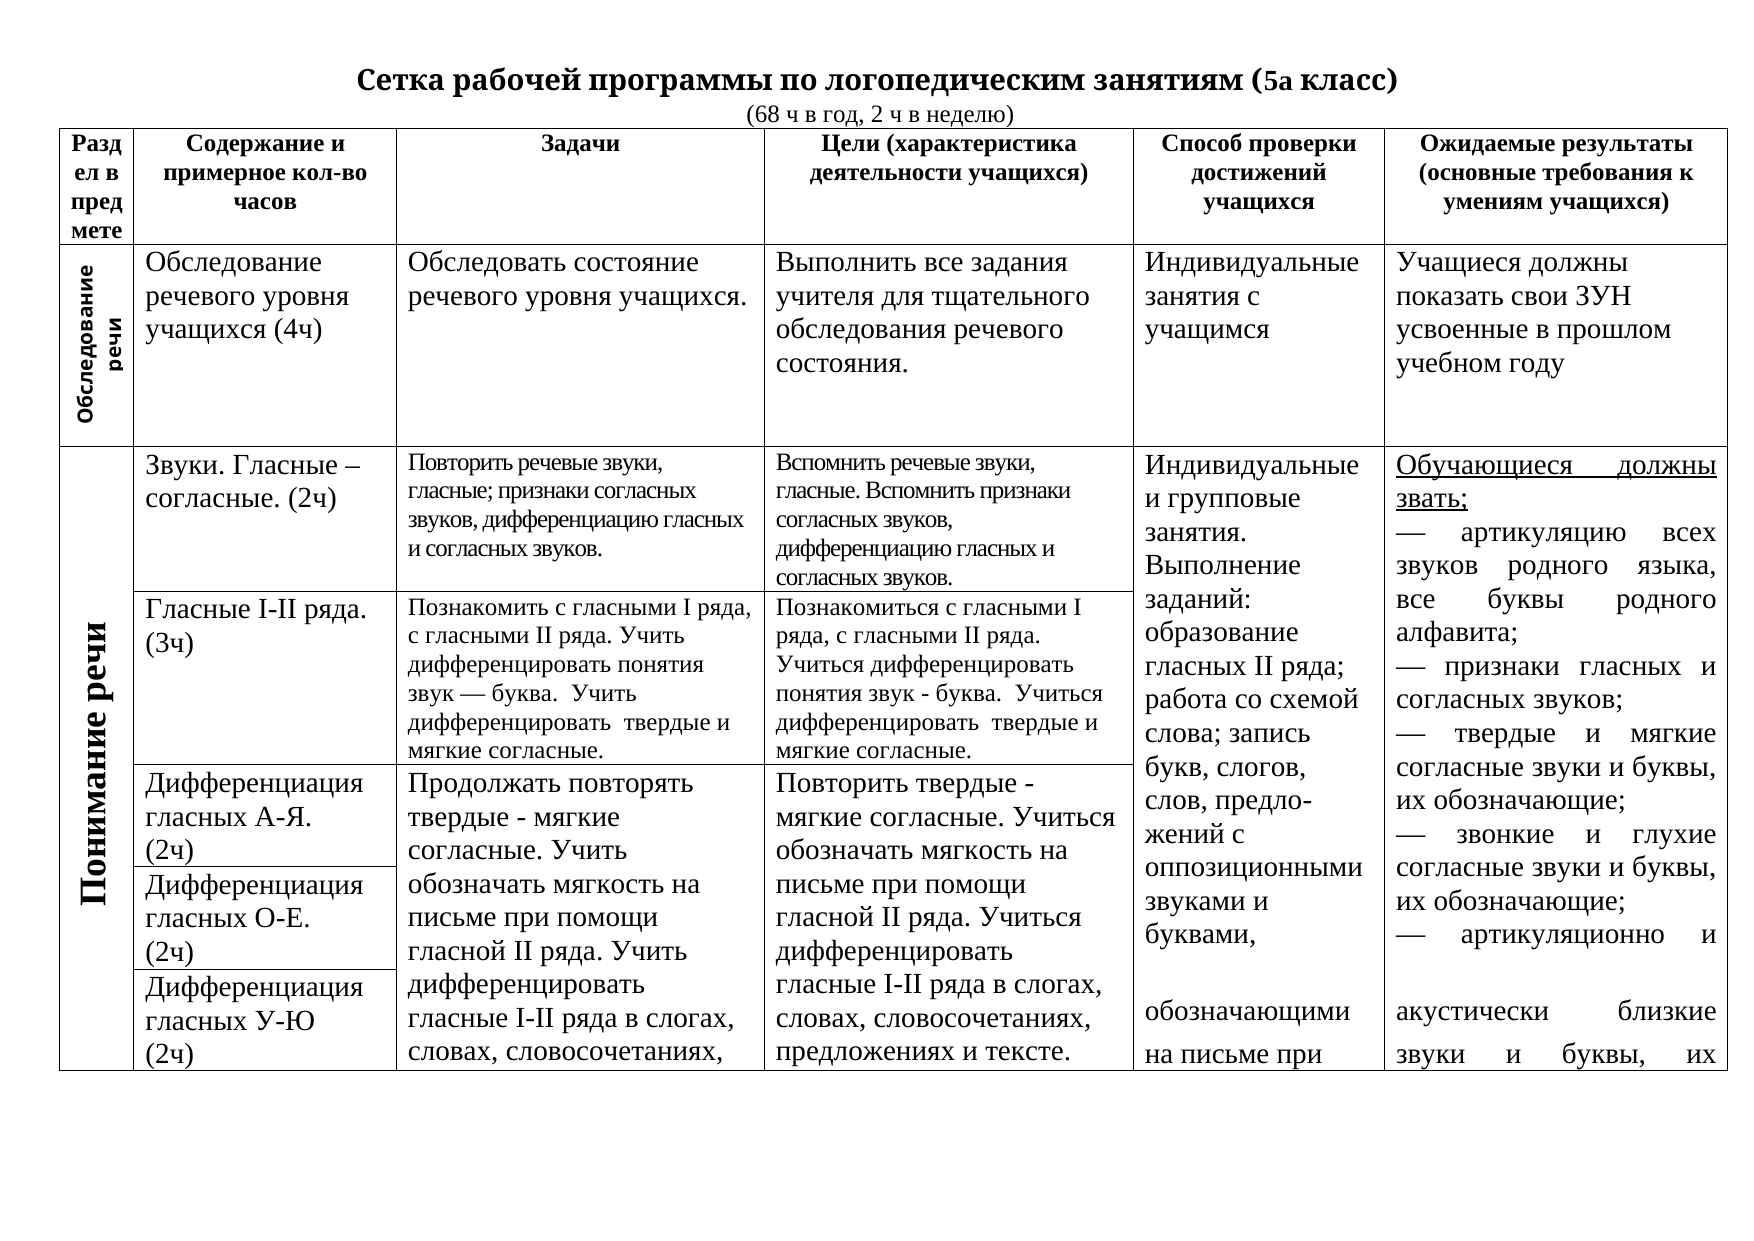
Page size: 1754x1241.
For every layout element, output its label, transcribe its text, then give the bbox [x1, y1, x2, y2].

table_header Способ проверки достижений учащихся [1134, 129, 1384, 243]
table_cell Понимание речи [60, 447, 133, 1070]
table_cell Повторить речевые звуки, гласные; признаки согласных звуков, дифференциацию гласных и согласных звуков. [397, 447, 764, 591]
table_cell Дифференциация гласных А-Я. (2ч) [134, 765, 396, 866]
table_cell Гласные I-II ряда. (3ч) [134, 592, 396, 764]
text Сетка рабочей программы по логопедическим занятиям (5а класс) [59, 59, 1695, 99]
table_cell Учащиеся должны показать свои ЗУН усвоенные в прошлом учебном году [1385, 245, 1727, 446]
table_cell Обследование речевого уровня учащихся (4ч) [134, 245, 396, 446]
table_cell Дифференциация гласных У-Ю (2ч) [134, 970, 396, 1070]
table_cell Обучающиеся должны звать; — артикуляцию всех звуков родного языка, все буквы родного алфавита; — признаки гласных и согласных звуков; — твердые и мягкие согласные звуки и буквы, их обозначающие; — звонкие и глухие согласные звуки и буквы, их обозначающие; — артикуляционно и акустически близкие звуки и буквы, их обозначающие; — термины: артикуляция, звук, буквы, звонкий, глухой и т.д.; — графическое изображение смешиваемых звуков. Обучающиеся должны уметь: — различать гласные и согласные звуки; — различать твердые и мягкие звуки; — различать акустически близкие звуки; — различать звонкие и глухие согласные звуки; — обозначать смешиваемые звуки схематично; — производить фонетический разбор; — подбирать слова на заданный звук; — объяснять значения слов паронимов; — дифференцировать смешиваемые звуки на всех этапах в устной и письменной речи; — писать слуховые и зрительные диктанты; — пользоваться смешиваемыми звуками в самостоятельной речи. [1385, 447, 1727, 1070]
table_cell Продолжать повторять твердые - мягкие согласные. Учить обозначать мягкость на письме при помощи гласной II ряда. Учить дифференцировать гласные I-II ряда в слогах, словах, словосочетаниях, предложениях и тексте. Учить работать со звуковой схемой слова. Развивать фонематическое восприятие и анализ. [397, 765, 764, 1070]
table_cell Повторить твердые - мягкие согласные. Учиться обозначать мягкость на письме при помощи гласной II ряда. Учиться дифференцировать гласные I-II ряда в слогах, словах, словосочетаниях, предложениях и тексте. Учиться работать со звуковой схемой слова. [765, 765, 1133, 1070]
table_header Раздел в предмете [60, 129, 133, 243]
table_cell Вспомнить речевые звуки, гласные. Вспомнить признаки согласных звуков, дифференциацию гласных и согласных звуков. [765, 447, 1133, 591]
table_header Содержание и примерное кол-во часов [134, 129, 396, 243]
table_cell Индивидуальные и групповые занятия. Выполнение заданий: образование гласных II ряда; работа со схемой слова; запись букв, слогов, слов, предложений с оппозиционными звуками и буквами, обозначающими на письме при помощи Ь знака; слуховые и зрительные диктанты; тексты с оппозиционными звуками. Логопедические игры. [1134, 447, 1384, 1070]
table_cell Обследование речи [60, 245, 133, 446]
table_cell Познакомить с гласными I ряда, с гласными II ряда. Учить дифференцировать понятия звук — буква. Учить дифференцировать твердые и мягкие согласные. [397, 592, 764, 764]
text (68 ч в год, 2 ч в неделю) [59, 99, 1695, 127]
table_header Цели (характеристика деятельности учащихся) [765, 129, 1133, 243]
table_cell Индивидуальные занятия с учащимся [1134, 245, 1384, 446]
table_cell Звуки. Гласные – согласные. (2ч) [134, 447, 396, 591]
table_cell Дифференциация гласных О-Е. (2ч) [134, 867, 396, 968]
table_cell Обследовать состояние речевого уровня учащихся. [397, 245, 764, 446]
table_header Ожидаемые результаты (основные требования к умениям учащихся) [1385, 129, 1727, 243]
table_cell Познакомиться с гласными I ряда, с гласными II ряда. Учиться дифференцировать понятия звук - буква. Учиться дифференцировать твердые и мягкие согласные. [765, 592, 1133, 764]
table_header Задачи [397, 129, 764, 243]
table_cell Выполнить все задания учителя для тщательного обследования речевого состояния. [765, 245, 1133, 446]
